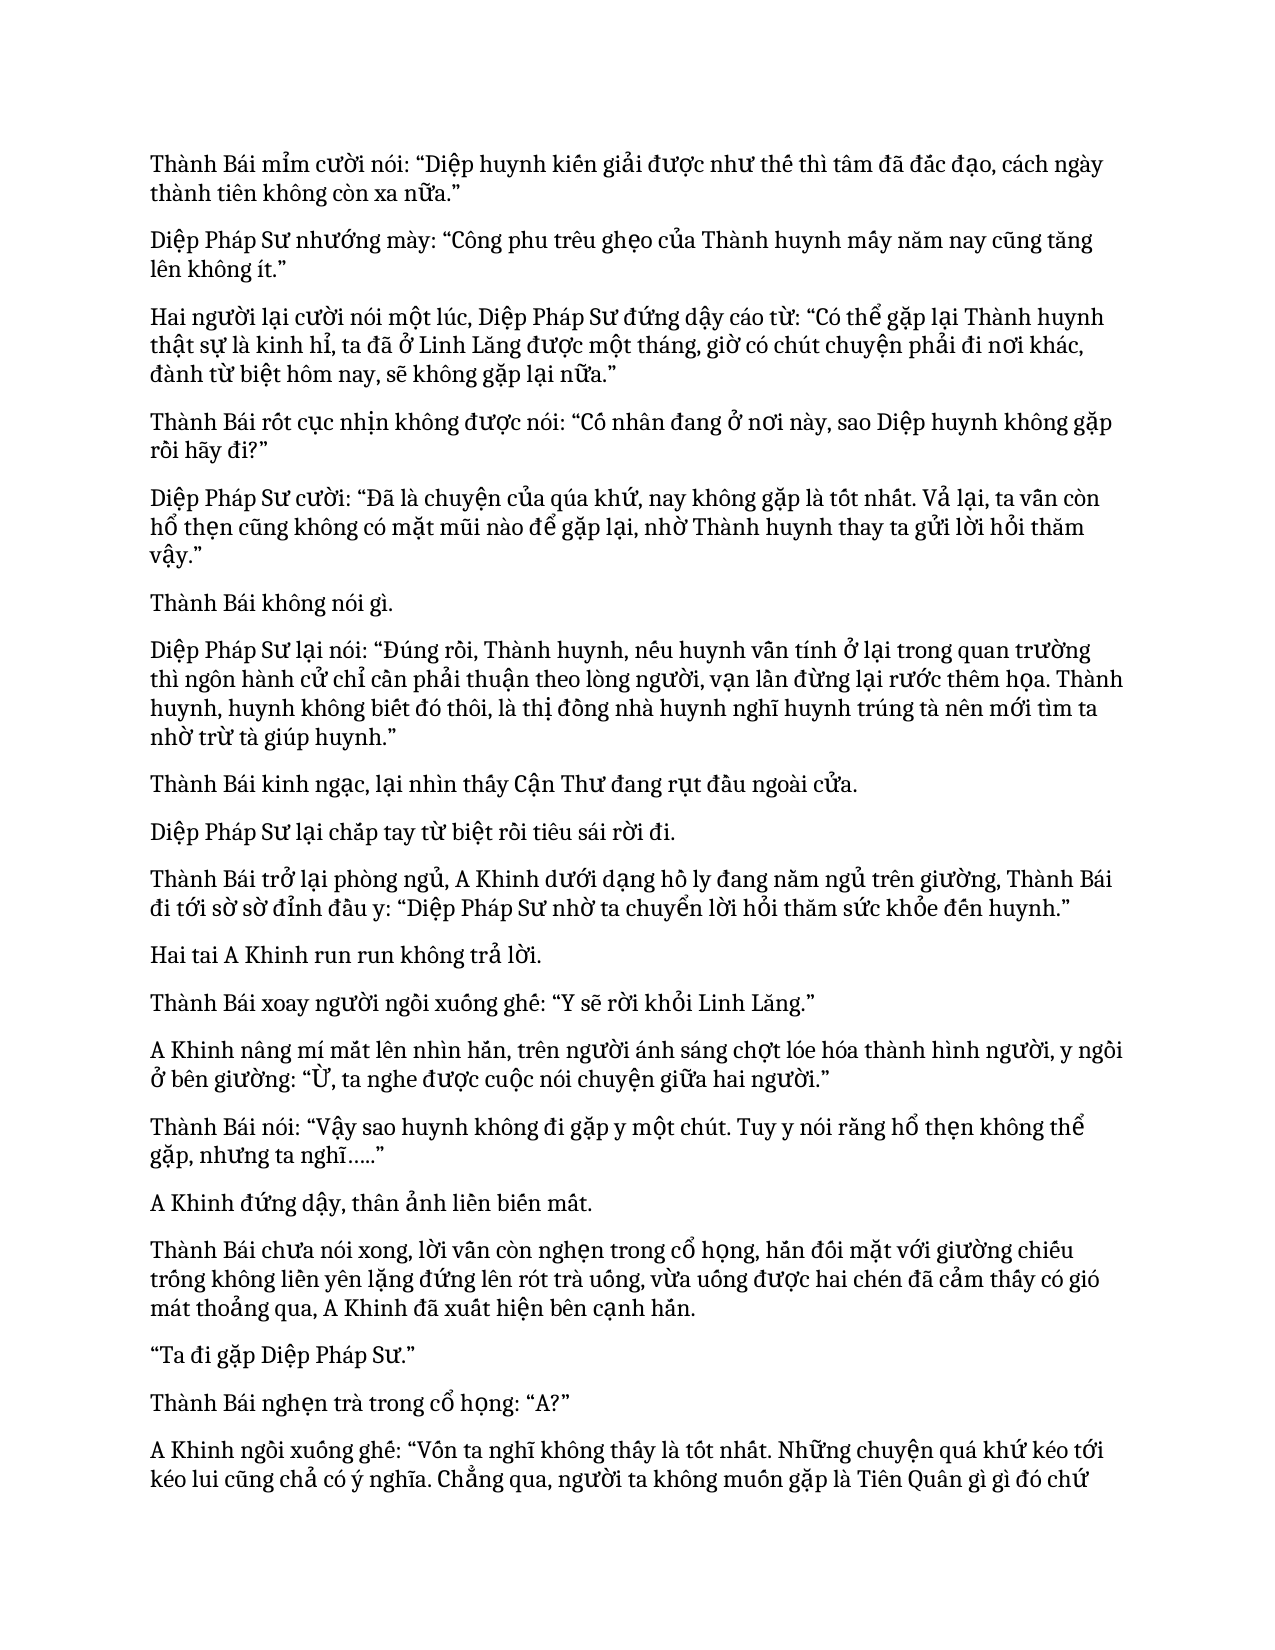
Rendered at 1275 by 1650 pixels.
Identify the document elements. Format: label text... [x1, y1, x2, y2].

text “Ta đi gặp Diệp Pháp Sư.” [150, 1341, 1125, 1370]
text Diệp Pháp Sư cười: “Đã là chuyện của qúa khứ, nay không gặp là tốt nhất. Vả lại, ta vẫn còn hổ thẹn cũng không có mặt mũi nào để gặp lại, nhờ Thành huynh thay ta gửi lời hỏi thăm vậy.” [150, 484, 1125, 570]
text Thành Bái xoay người ngồi xuống ghế: “Y sẽ rời khỏi Linh Lăng.” [150, 989, 1125, 1017]
text Hai người lại cười nói một lúc, Diệp Pháp Sư đứng dậy cáo từ: “Có thể gặp lại Thành huynh thật sự là kinh hỉ, ta đã ở Linh Lăng được một tháng, giờ có chút chuyện phải đi nơi khác, đành từ biệt hôm nay, sẽ không gặp lại nữa.” [150, 302, 1125, 389]
text Thành Bái chưa nói xong, lời vẫn còn nghẹn trong cổ họng, hắn đối mặt với giường chiếu trống không liền yên lặng đứng lên rót trà uống, vừa uống được hai chén đã cảm thấy có gió mát thoảng qua, A Khinh đã xuất hiện bên cạnh hắn. [150, 1236, 1125, 1322]
text Diệp Pháp Sư nhướng mày: “Công phu trêu ghẹo của Thành huynh mấy năm nay cũng tăng lên không ít.” [150, 226, 1125, 284]
text Thành Bái kinh ngạc, lại nhìn thấy Cận Thư đang rụt đầu ngoài cửa. [150, 770, 1125, 799]
text Thành Bái không nói gì. [150, 589, 1125, 617]
text Thành Bái nói: “Vậy sao huynh không đi gặp y một chút. Tuy y nói rằng hổ thẹn không thể gặp, nhưng ta nghĩ…..” [150, 1112, 1125, 1170]
text Thành Bái mỉm cười nói: “Diệp huynh kiến giải được như thế thì tâm đã đắc đạo, cách ngày thành tiên không còn xa nữa.” [150, 150, 1125, 207]
text Thành Bái nghẹn trà trong cổ họng: “A?” [150, 1389, 1125, 1417]
text A Khinh đứng dậy, thân ảnh liền biến mất. [150, 1189, 1125, 1217]
text Hai tai A Khinh run run không trả lời. [150, 941, 1125, 970]
text Thành Bái rốt cục nhịn không được nói: “Cố nhân đang ở nơi này, sao Diệp huynh không gặp rồi hãy đi?” [150, 407, 1125, 465]
text Diệp Pháp Sư lại nói: “Đúng rồi, Thành huynh, nếu huynh vẫn tính ở lại trong quan trường thì ngôn hành cử chỉ cần phải thuận theo lòng người, vạn lần đừng lại rước thêm họa. Thành huynh, huynh không biết đó thôi, là thị đồng nhà huynh nghĩ huynh trúng tà nên mới tìm ta nhờ trừ tà giúp huynh.” [150, 636, 1125, 751]
text A Khinh nâng mí mắt lên nhìn hắn, trên người ánh sáng chợt lóe hóa thành hình người, y ngồi ở bên giường: “Ừ, ta nghe được cuộc nói chuyện giữa hai người.” [150, 1036, 1125, 1094]
text Thành Bái trở lại phòng ngủ, A Khinh dưới dạng hồ ly đang nằm ngủ trên giường, Thành Bái đi tới sờ sờ đỉnh đầu y: “Diệp Pháp Sư nhờ ta chuyển lời hỏi thăm sức khỏe đến huynh.” [150, 865, 1125, 922]
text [150, 1436, 1125, 1494]
text Diệp Pháp Sư lại chắp tay từ biệt rồi tiêu sái rời đi. [150, 817, 1125, 846]
